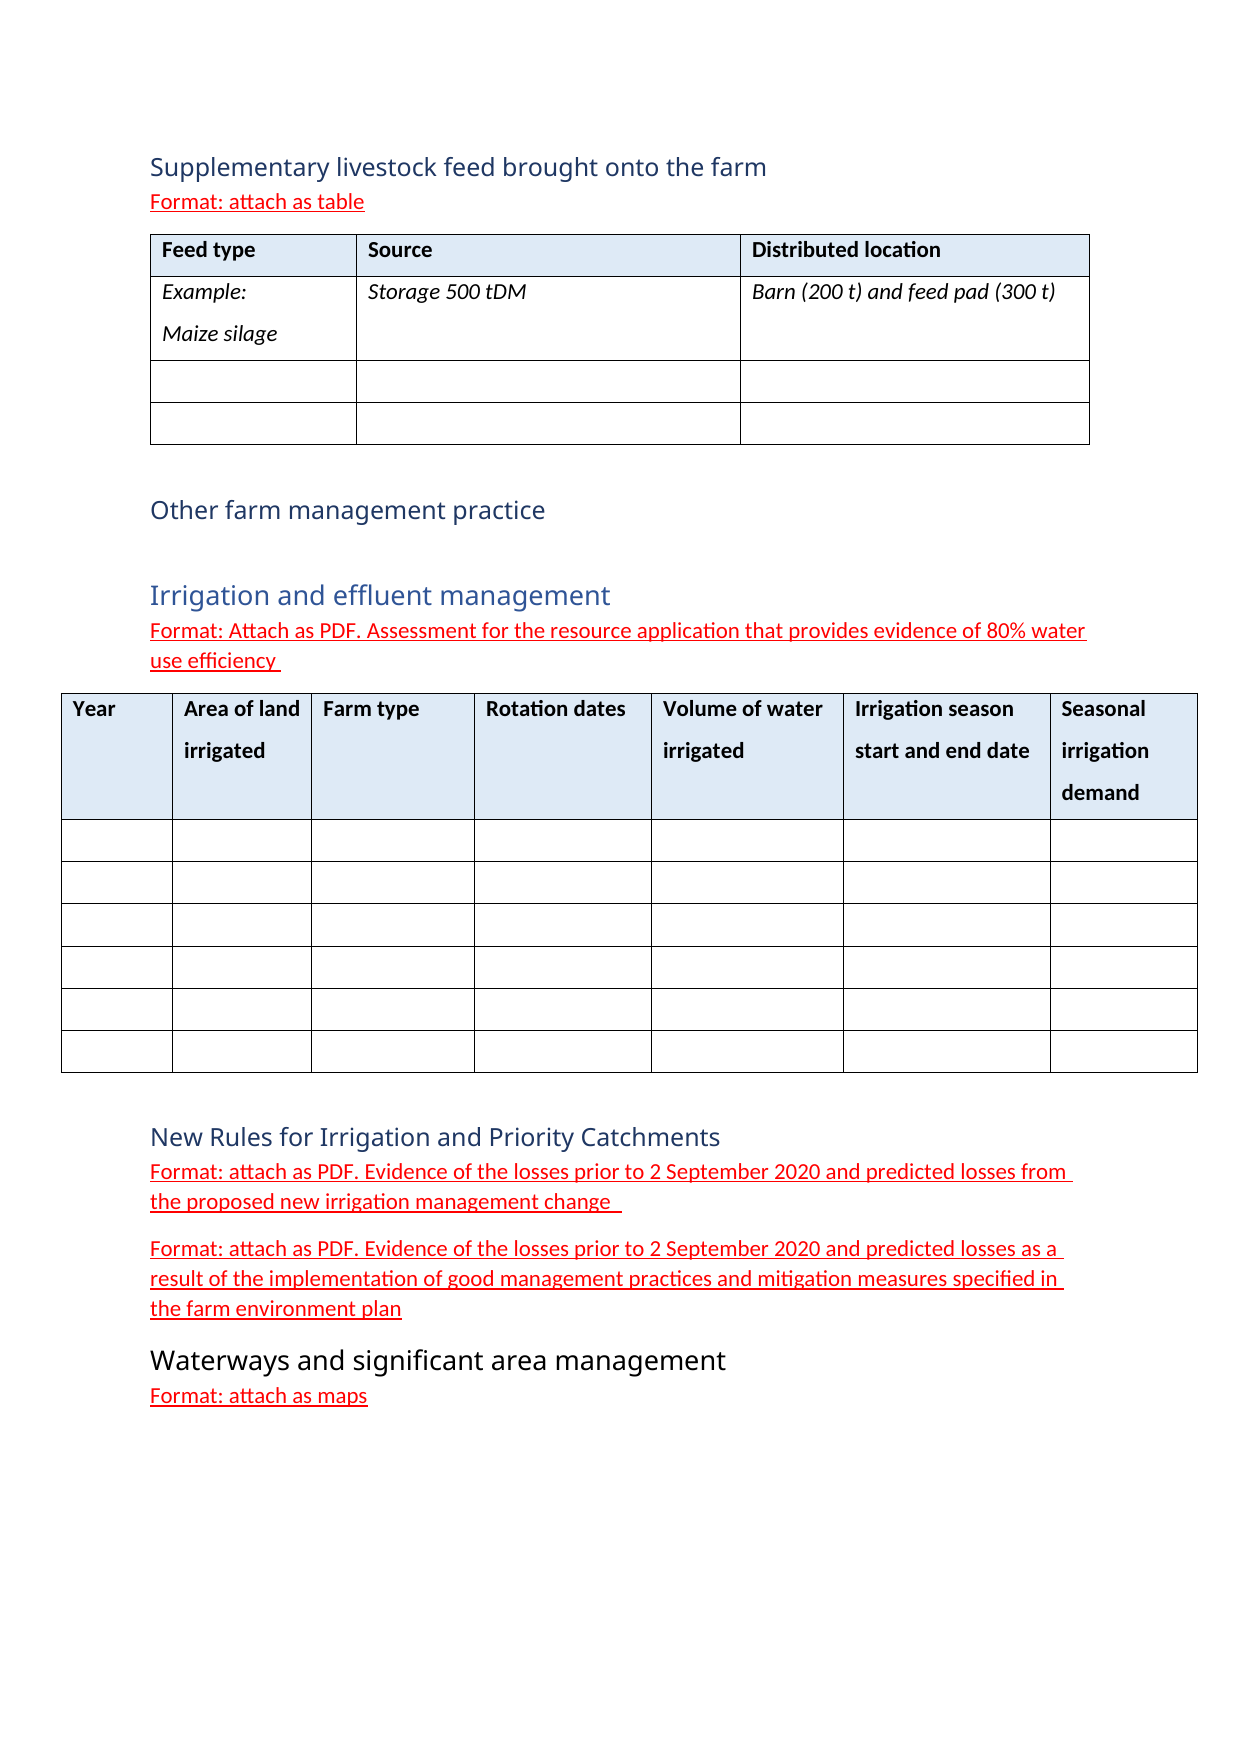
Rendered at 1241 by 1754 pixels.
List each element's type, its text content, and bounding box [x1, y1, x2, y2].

subtitle Irrigation and effluent management [150, 576, 1090, 613]
table_cell [62, 862, 172, 903]
table_cell [652, 820, 843, 861]
table_header Seasonal irrigation demand [1051, 694, 1197, 819]
table_cell [1051, 862, 1197, 903]
table_cell [312, 1031, 474, 1072]
text Format: attach as maps [150, 1381, 1090, 1409]
table_cell [173, 989, 311, 1030]
table_cell [173, 947, 311, 988]
table_cell [844, 1031, 1050, 1072]
table_cell [62, 1031, 172, 1072]
table_cell [475, 862, 651, 903]
table_cell [173, 862, 311, 903]
table_cell [357, 403, 740, 444]
table_cell [312, 904, 474, 946]
table_header Source [357, 235, 740, 276]
table_cell [151, 361, 356, 402]
table_cell [357, 361, 740, 402]
subtitle Supplementary livestock feed brought onto the farm [150, 150, 1090, 184]
text Format: attach as PDF. Evidence of the losses prior to 2 September 2020 and predicted losses from the proposed new irrigation management change [150, 1157, 1090, 1215]
table_cell Storage 500 tDM [357, 277, 740, 360]
table_cell [151, 403, 356, 444]
table_cell [741, 403, 1089, 444]
table_header Year [62, 694, 172, 819]
table_header Area of land irrigated [173, 694, 311, 819]
table_cell [173, 820, 311, 861]
table_cell [844, 904, 1050, 946]
table_cell Barn (200 t) and feed pad (300 t) [741, 277, 1089, 360]
table_cell [475, 947, 651, 988]
table_cell [652, 904, 843, 946]
table_header Distributed location [741, 235, 1089, 276]
table_cell [475, 904, 651, 946]
table_cell [652, 862, 843, 903]
table_cell [1051, 947, 1197, 988]
table_cell [1051, 904, 1197, 946]
table_header Feed type [151, 235, 356, 276]
table_cell [844, 989, 1050, 1030]
table_cell [844, 820, 1050, 861]
table_cell [844, 862, 1050, 903]
subtitle New Rules for Irrigation and Priority Catchments [150, 1120, 1090, 1154]
table_cell [173, 1031, 311, 1072]
table_cell [312, 862, 474, 903]
text Format: attach as table [150, 187, 1090, 215]
table_cell [652, 947, 843, 988]
table_cell Example: Maize silage [151, 277, 356, 360]
text Format: Attach as PDF. Assessment for the resource application that provides evidence of 80% water use efficiency [150, 616, 1090, 674]
table_header Farm type [312, 694, 474, 819]
table_header Irrigation season start and end date [844, 694, 1050, 819]
table_cell [1051, 820, 1197, 861]
table_cell [475, 1031, 651, 1072]
table_cell [1051, 989, 1197, 1030]
table_cell [62, 989, 172, 1030]
subtitle Waterways and significant area management [150, 1341, 1090, 1378]
table_header Volume of water irrigated [652, 694, 843, 819]
text Format: attach as PDF. Evidence of the losses prior to 2 September 2020 and predicted losses as a result of the implementation of good management practices and mitigation measures specified in the farm environment plan [150, 1234, 1090, 1322]
table_cell [312, 989, 474, 1030]
table_cell [475, 820, 651, 861]
table_cell [1051, 1031, 1197, 1072]
subtitle Other farm management practice [150, 492, 1090, 526]
table_cell [62, 947, 172, 988]
table_cell [475, 989, 651, 1030]
table_cell [62, 820, 172, 861]
table_cell [741, 361, 1089, 402]
table_cell [173, 904, 311, 946]
table_cell [652, 1031, 843, 1072]
table_cell [652, 989, 843, 1030]
table_cell [844, 947, 1050, 988]
table_cell [312, 820, 474, 861]
table_cell [312, 947, 474, 988]
table_header Rotation dates [475, 694, 651, 819]
table_cell [62, 904, 172, 946]
